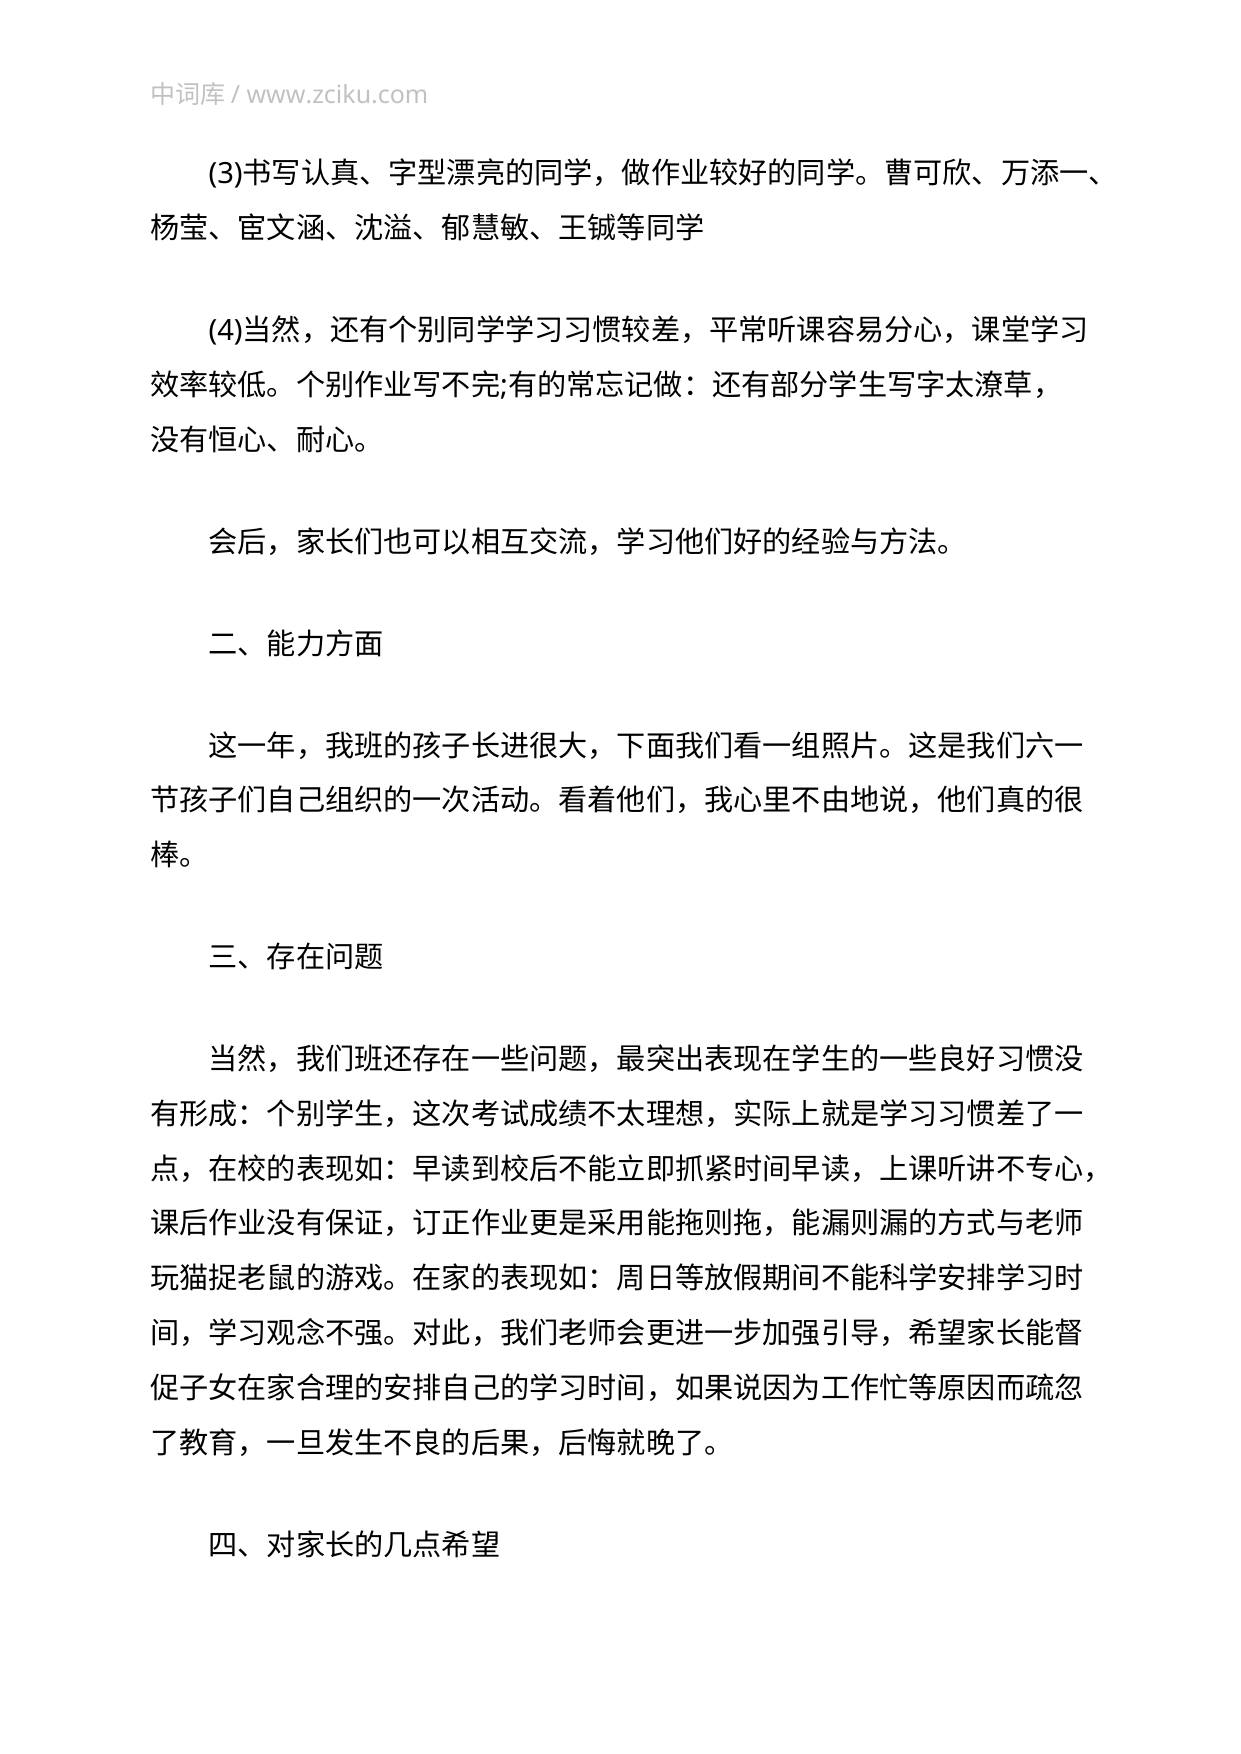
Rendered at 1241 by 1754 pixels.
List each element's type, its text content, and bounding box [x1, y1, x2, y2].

text 三、存在问题 [150, 934, 1090, 976]
text 当然，我们班还存在一些问题，最突出表现在学生的一些良好习惯没有形成：个别学生，这次考试成绩不太理想，实际上就是学习习惯差了一点，在校的表现如：早读到校后不能立即抓紧时间早读，上课听讲不专心，课后作业没有保证，订正作业更是采用能拖则拖，能漏则漏的方式与老师玩猫捉老鼠的游戏。在家的表现如：周日等放假期间不能科学安排学习时间，学习观念不强。对此，我们老师会更进一步加强引导，希望家长能督促子女在家合理的安排自己的学习时间，如果说因为工作忙等原因而疏忽了教育，一旦发生不良的后果，后悔就晚了。 [150, 1035, 1090, 1462]
text 二、能力方面 [150, 620, 1090, 663]
text (4)当然，还有个别同学学习习惯较差，平常听课容易分心，课堂学习效率较低。个别作业写不完;有的常忘记做：还有部分学生写字太潦草，没有恒心、耐心。 [150, 307, 1090, 459]
text (3)书写认真、字型漂亮的同学，做作业较好的同学。曹可欣、万添一、杨莹、宦文涵、沈溢、郁慧敏、王铖等同学 [150, 150, 1090, 247]
text 会后，家长们也可以相互交流，学习他们好的经验与方法。 [150, 518, 1090, 561]
text 四、对家长的几点希望 [150, 1521, 1090, 1564]
text 这一年，我班的孩子长进很大，下面我们看一组照片。这是我们六一节孩子们自己组织的一次活动。看着他们，我心里不由地说，他们真的很棒。 [150, 722, 1090, 874]
